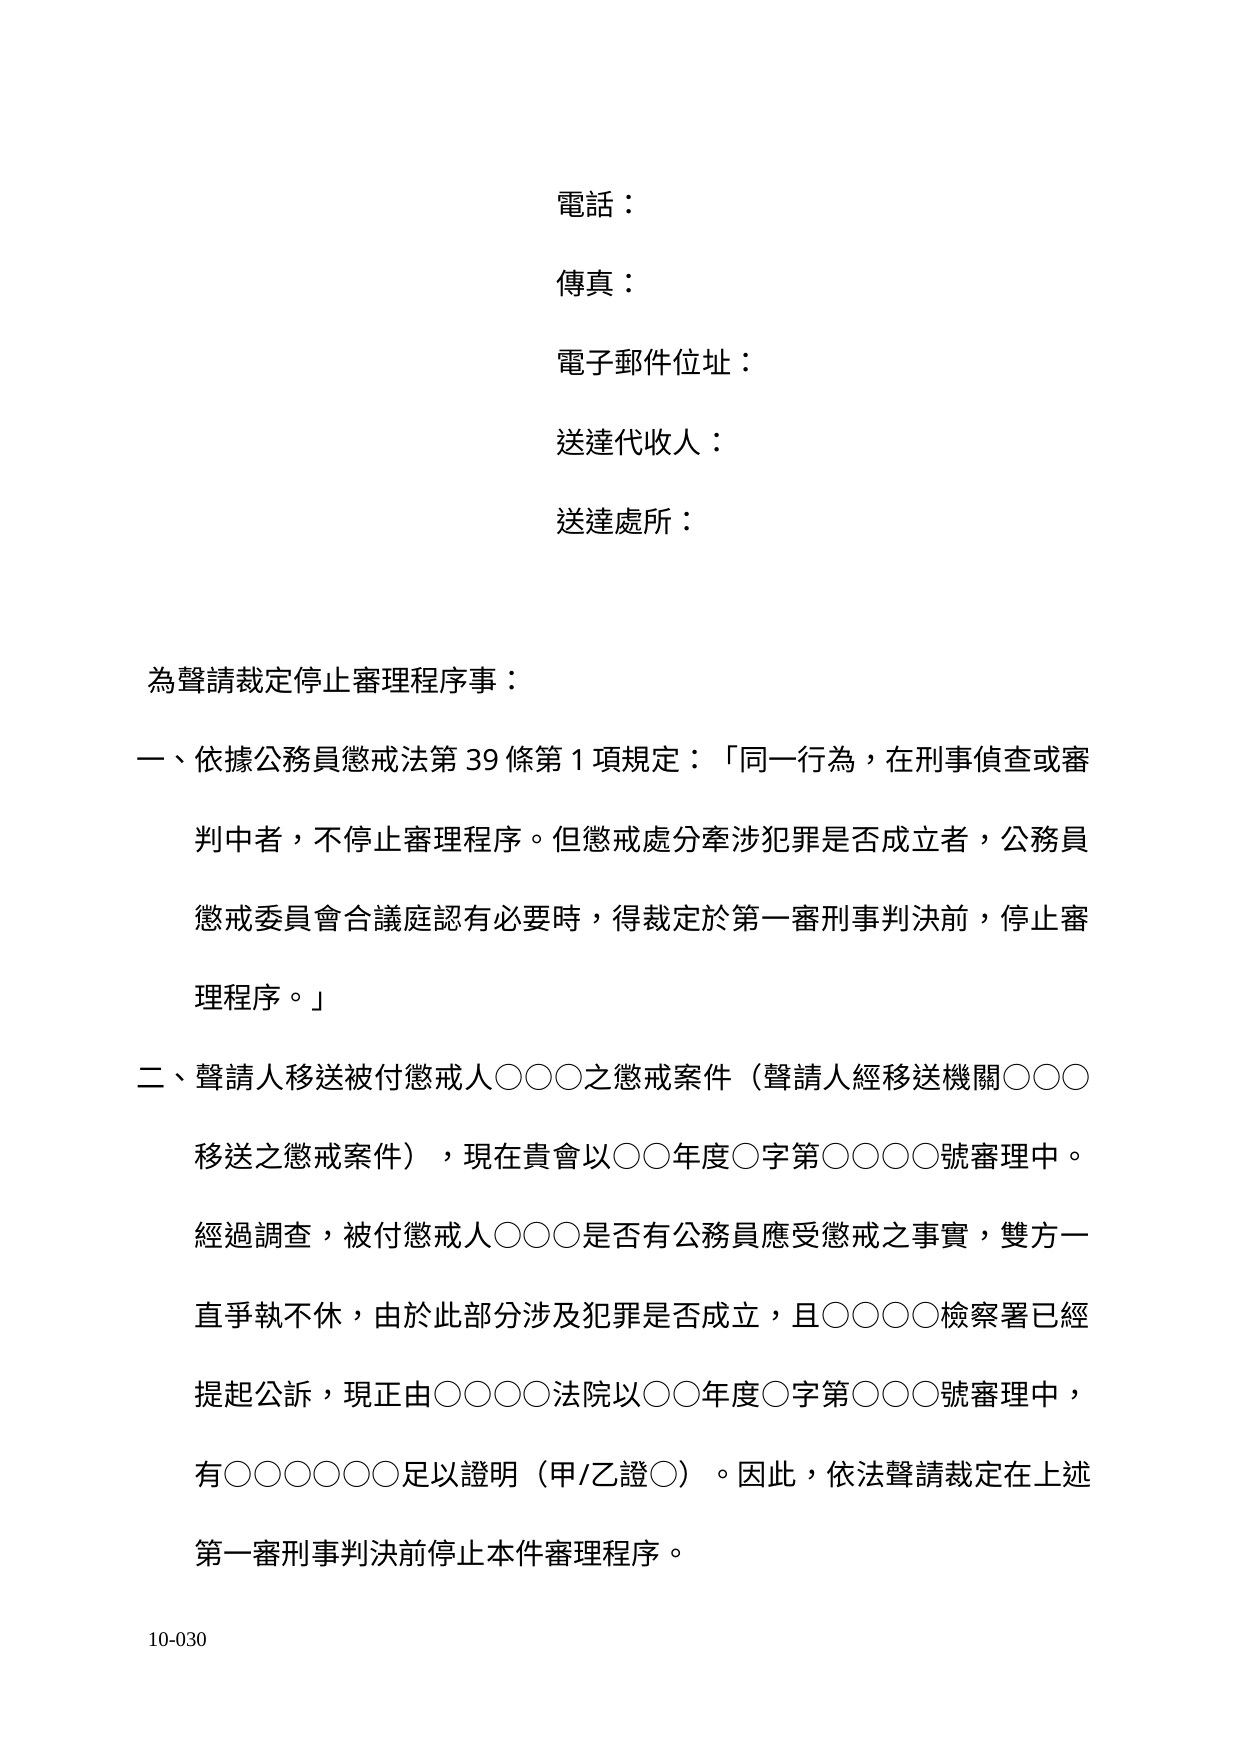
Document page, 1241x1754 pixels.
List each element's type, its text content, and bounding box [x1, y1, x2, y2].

text 送達處所： [541, 480, 1092, 559]
text 二、聲請人移送被付懲戒人○○○之懲戒案件（聲請人經移送機關○○○移送之懲戒案件），現在貴會以○○年度○字第○○○○號審理中。經過調查，被付懲戒人○○○是否有公務員應受懲戒之事實，雙方一直爭執不休，由於此部分涉及犯罪是否成立，且○○○○檢察署已經提起公訴，現正由○○○○法院以○○年度○字第○○○號審理中，有○○○○○○足以證明（甲/乙證○）。因此，依法聲請裁定在上述第一審刑事判決前停止本件審理程序。 [136, 1036, 1092, 1591]
text 送達代收人： [541, 401, 1092, 480]
text 電話： [541, 163, 1092, 242]
text 傳真： [541, 242, 1092, 321]
text 為聲請裁定停止審理程序事： [148, 639, 1092, 718]
text 電子郵件位址： [541, 321, 1092, 401]
text 一、依據公務員懲戒法第39條第1項規定：「同一行為，在刑事偵查或審判中者，不停止審理程序。但懲戒處分牽涉犯罪是否成立者，公務員懲戒委員會合議庭認有必要時，得裁定於第一審刑事判決前，停止審理程序。」 [136, 718, 1092, 1036]
